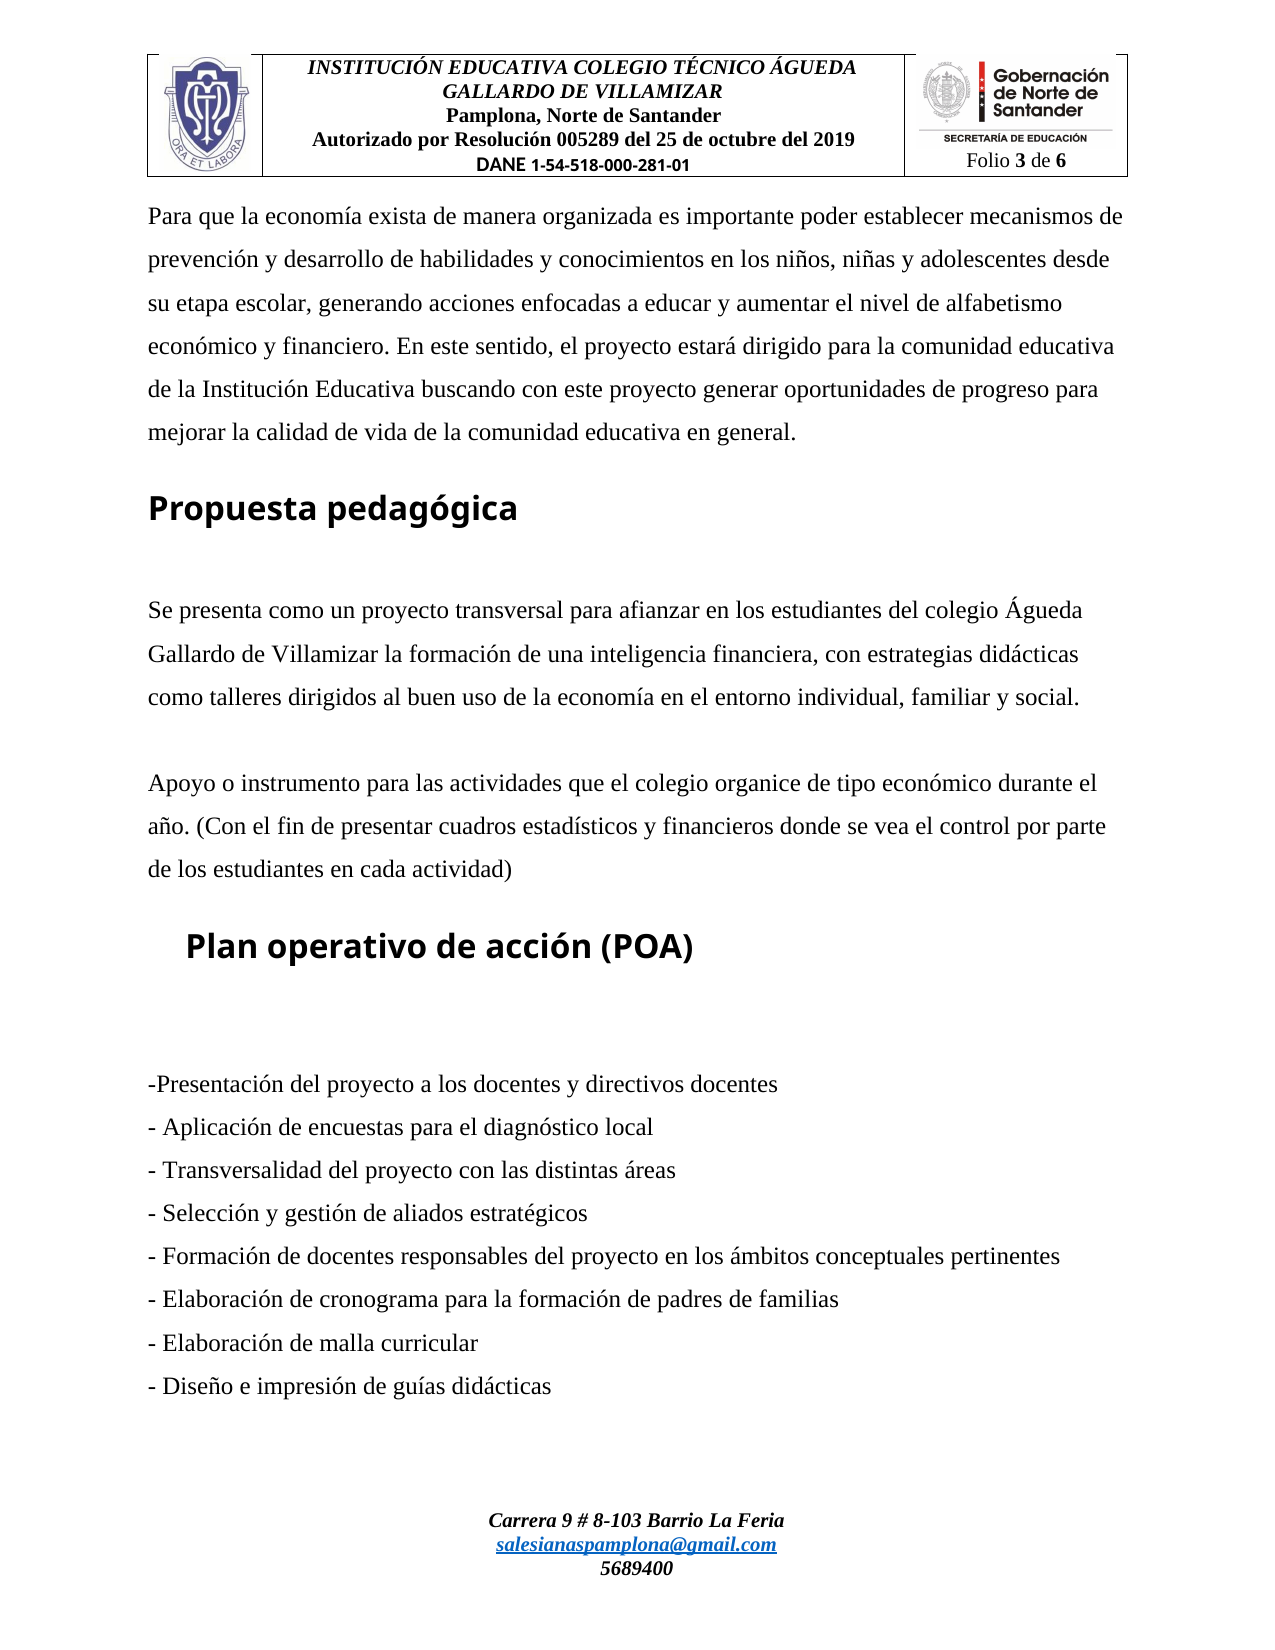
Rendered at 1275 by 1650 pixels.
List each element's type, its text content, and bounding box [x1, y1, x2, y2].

text Apoyo o instrumento para las actividades que el colegio organice de tipo económico durante el año. (Con el fin de presentar cuadros estadísticos y financieros donde se vea el control por parte de los estudiantes en cada actividad) [148, 768, 1127, 883]
text Se presenta como un proyecto transversal para afianzar en los estudiantes del colegio Águeda Gallardo de Villamizar la formación de una inteligencia financiera, con estrategias didácticas como talleres dirigidos al buen uso de la economía en el entorno individual, familiar y social. [148, 596, 1127, 711]
subtitle Propuesta pedagógica [148, 485, 1127, 531]
text - Selección y gestión de aliados estratégicos [148, 1198, 1127, 1227]
picture [916, 54, 1116, 149]
text -Presentación del proyecto a los docentes y directivos docentes [148, 1069, 1127, 1098]
text - Elaboración de malla curricular [148, 1328, 1127, 1356]
text - Aplicación de encuestas para el diagnóstico local [148, 1112, 1127, 1141]
text - Formación de docentes responsables del proyecto en los ámbitos conceptuales pertinentes [148, 1241, 1127, 1270]
text - Elaboración de cronograma para la formación de padres de familias [148, 1284, 1127, 1313]
text - Diseño e impresión de guías didácticas [148, 1371, 1127, 1399]
text Para que la economía exista de manera organizada es importante poder establecer mecanismos de prevención y desarrollo de habilidades y conocimientos en los niños, niñas y adolescentes desde su etapa escolar, generando acciones enfocadas a educar y aumentar el nivel de alfabetismo económico y financiero. En este sentido, el proyecto estará dirigido para la comunidad educativa de la Institución Educativa buscando con este proyecto generar oportunidades de progreso para mejorar la calidad de vida de la comunidad educativa en general. [148, 201, 1127, 446]
picture [159, 54, 252, 172]
subtitle Plan operativo de acción (POA) [185, 922, 1127, 968]
text - Transversalidad del proyecto con las distintas áreas [148, 1155, 1127, 1184]
